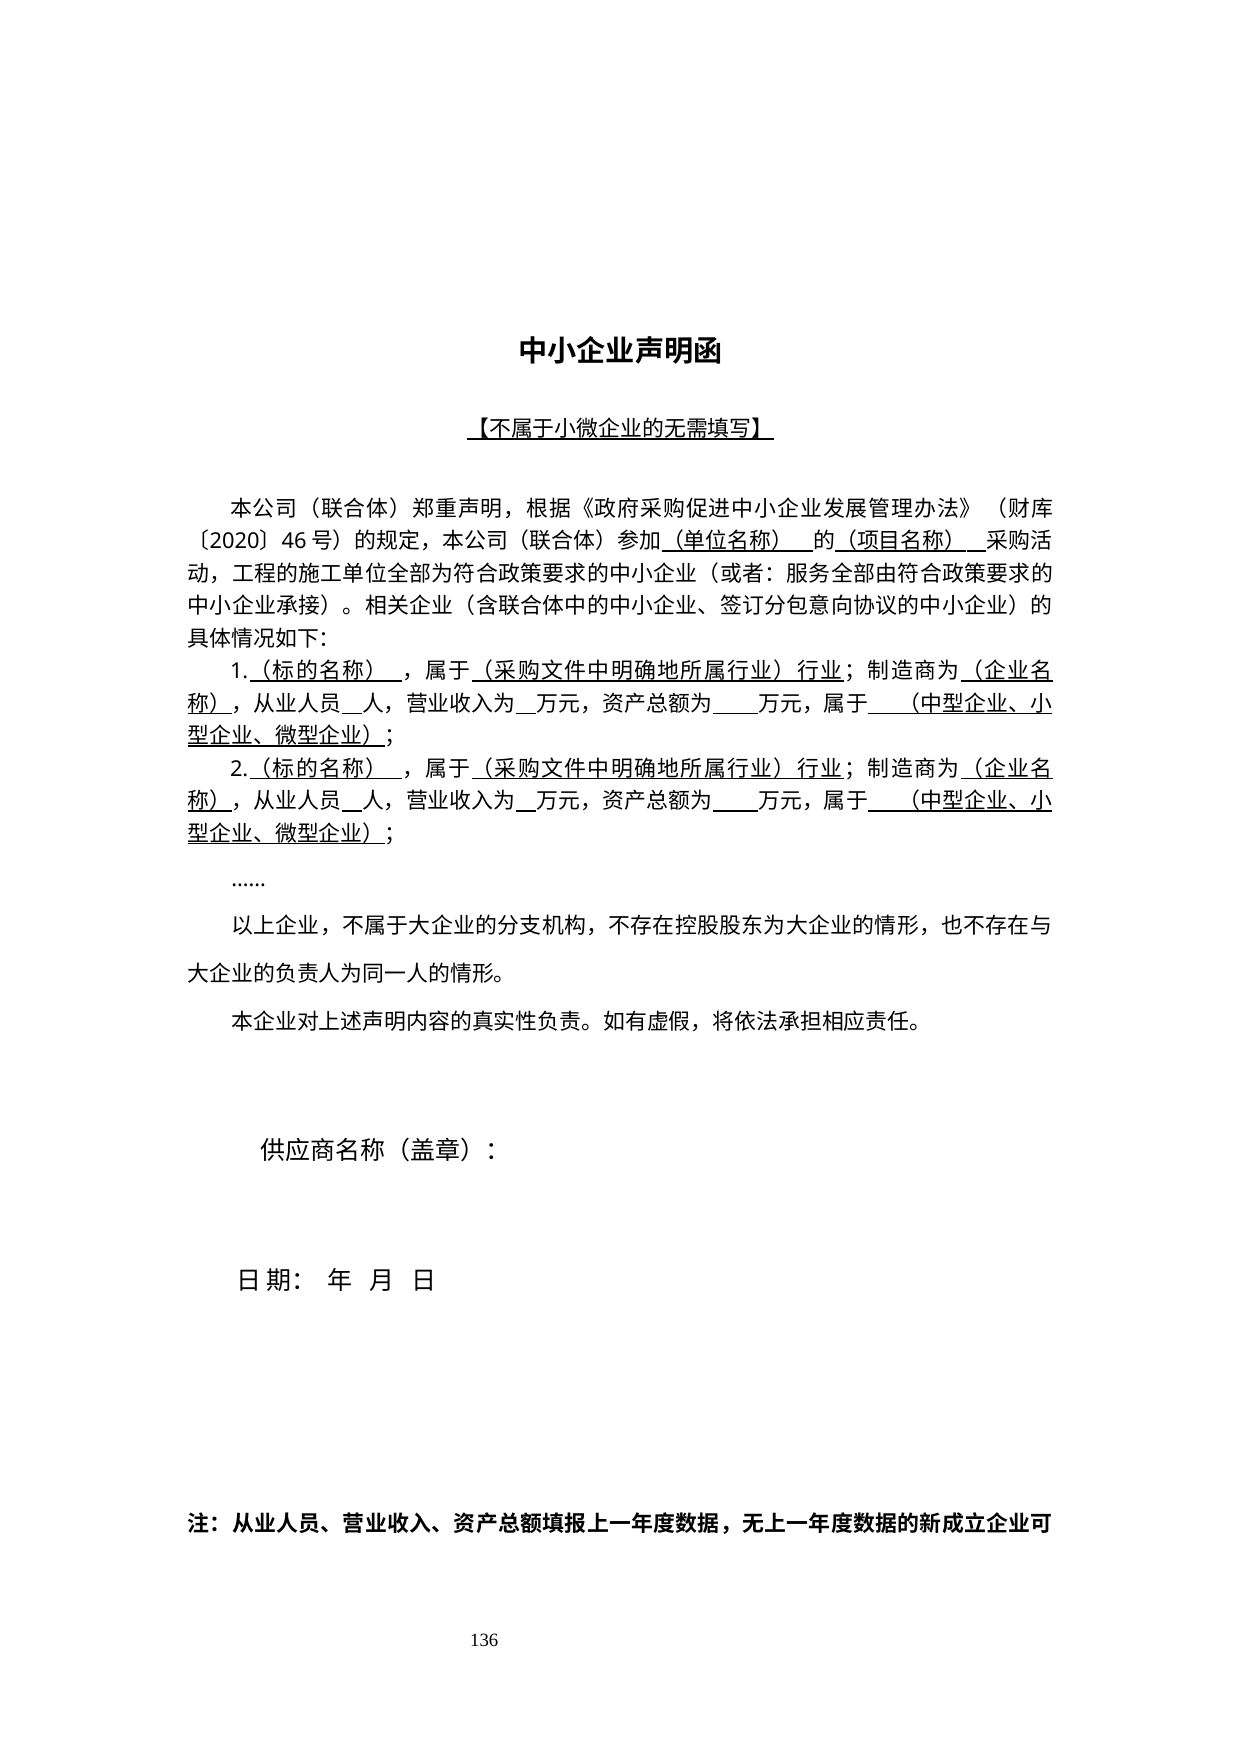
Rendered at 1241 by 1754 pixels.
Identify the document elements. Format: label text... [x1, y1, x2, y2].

list 本企业对上述声明内容的真实性负责。如有虚假，将依法承担相应责任。 [187, 991, 1053, 1039]
list 以上企业，不属于大企业的分支机构，不存在控股股东为大企业的情形，也不存在与大企业的负责人为同一人的情形。 [187, 896, 1053, 991]
list …… [187, 848, 1053, 896]
text 本公司（联合体）郑重声明，根据《政府采购促进中小企业发展管理办法》（财库〔2020〕46号）的规定，本公司（联合体）参加（单位名称） 的（项目名称） 采购活动，工程的施工单位全部为符合政策要求的中小企业（或者：服务全部由符合政策要求的中小企业承接）。相关企业（含联合体中的中小企业、签订分包意向协议的中小企业）的具体情况如下： [187, 490, 1053, 653]
text 中小企业声明函 [187, 316, 1053, 381]
text 供应商名称（盖章）： 日 期： 年 月 日 [187, 1116, 1053, 1311]
text 2.（标的名称） ，属于（采购文件中明确地所属行业）行业；制造商为（企业名称），从业人员 人，营业收入为 万元，资产总额为 万元，属于 （中型企业、小型企业、微型企业）； [187, 750, 1053, 848]
text 【不属于小微企业的无需填写】 [187, 410, 1053, 443]
text 1.（标的名称） ，属于（采购文件中明确地所属行业）行业；制造商为（企业名称），从业人员 人，营业收入为 万元，资产总额为 万元，属于 （中型企业、小型企业、微型企业）； [187, 653, 1053, 750]
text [187, 1505, 1053, 1538]
